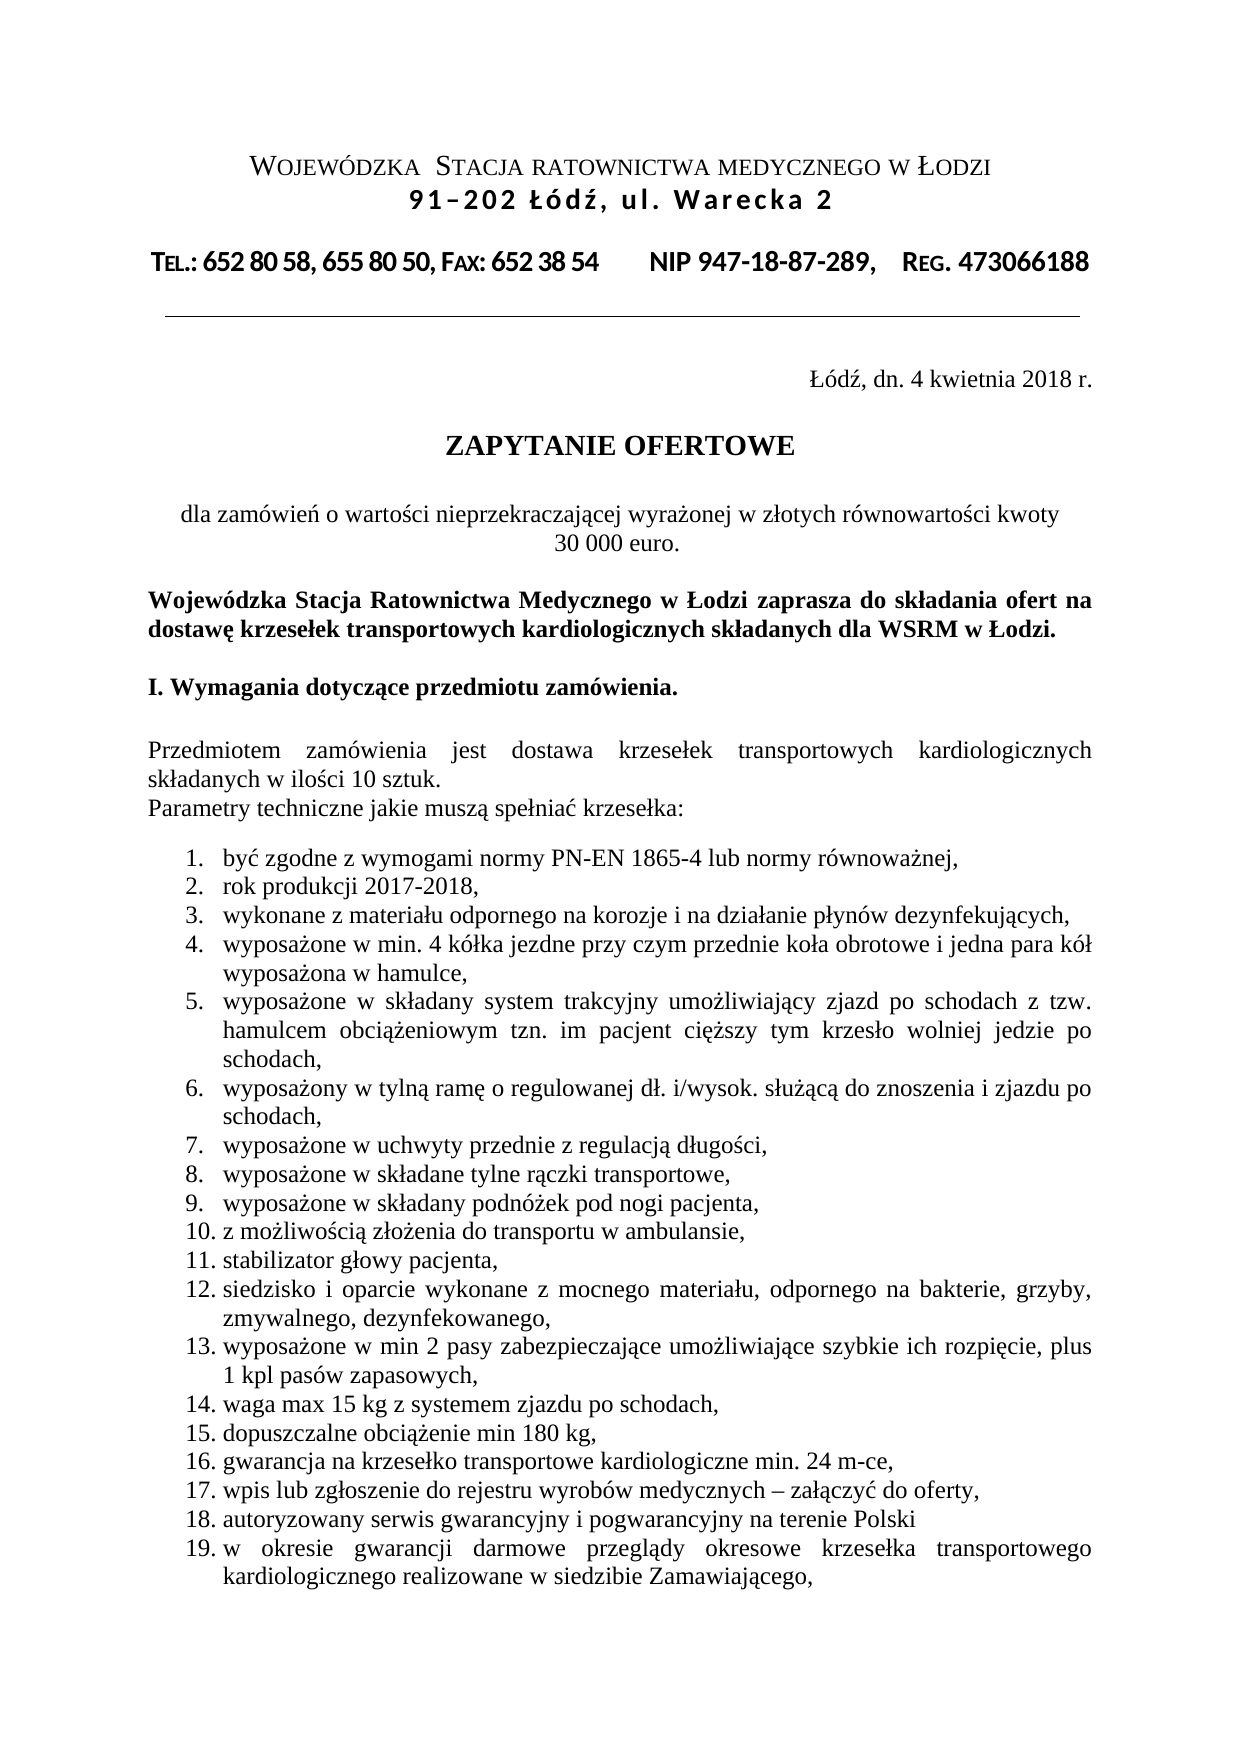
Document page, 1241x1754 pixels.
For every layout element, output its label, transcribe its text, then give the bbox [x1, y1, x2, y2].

list w okresie gwarancji darmowe przeglądy okresowe krzesełka transportowego kardiologicznego realizowane w siedzibie Zamawiającego, [185, 1533, 1093, 1590]
list wykonane z materiału odpornego na korozje i na działanie płynów dezynfekujących, [185, 900, 1093, 929]
list być zgodne z wymogami normy PN-EN 1865-4 lub normy równoważnej, [185, 843, 1093, 871]
list stabilizator głowy pacjenta, [185, 1245, 1093, 1274]
text ZAPYTANIE OFERTOWE [148, 428, 1093, 462]
list wyposażone w składane tylne rączki transportowe, [185, 1159, 1093, 1188]
text I. Wymagania dotyczące przedmiotu zamówienia. [148, 672, 1093, 700]
text Tel.: 652 80 58, 655 80 50, Fax: 652 38 54 NIP 947-18-87-289, Reg. 473066188 [148, 243, 1093, 278]
list wyposażone w min 2 pasy zabezpieczające umożliwiające szybkie ich rozpięcie, plus 1 kpl pasów zapasowych, [185, 1331, 1093, 1389]
text Łódź, dn. 4 kwietnia 2018 r. [148, 364, 1093, 393]
text 91–202 Łódź, ul. Warecka 2 [148, 181, 1093, 217]
list dopuszczalne obciążenie min 180 kg, [185, 1418, 1093, 1446]
list wyposażone w min. 4 kółka jezdne przy czym przednie koła obrotowe i jedna para kół wyposażona w hamulce, [185, 929, 1093, 986]
list wyposażone w składany podnóżek pod nogi pacjenta, [185, 1188, 1093, 1216]
title Wojewódzka Stacja ratownictwa medycznego w Łodzi [148, 148, 1093, 181]
list rok produkcji 2017-2018, [185, 871, 1093, 900]
text Parametry techniczne jakie muszą spełniać krzesełka: [148, 793, 1093, 822]
list wpis lub zgłoszenie do rejestru wyrobów medycznych – załączyć do oferty, [185, 1475, 1093, 1504]
list gwarancja na krzesełko transportowe kardiologiczne min. 24 m-ce, [185, 1446, 1093, 1475]
list waga max 15 kg z systemem zjazdu po schodach, [185, 1389, 1093, 1418]
list siedzisko i oparcie wykonane z mocnego materiału, odpornego na bakterie, grzyby, zmywalnego, dezynfekowanego, [185, 1274, 1093, 1331]
list z możliwością złożenia do transportu w ambulansie, [185, 1216, 1093, 1245]
text Przedmiotem zamówienia jest dostawa krzesełek transportowych kardiologicznych składanych w ilości 10 sztuk. [148, 736, 1093, 793]
list autoryzowany serwis gwarancyjny i pogwarancyjny na terenie Polski [185, 1504, 1093, 1533]
text 30 000 euro. [148, 528, 1093, 557]
list wyposażone w uchwyty przednie z regulacją długości, [185, 1130, 1093, 1159]
list wyposażone w składany system trakcyjny umożliwiający zjazd po schodach z tzw. hamulcem obciążeniowym tzn. im pacjent cięższy tym krzesło wolniej jedzie po schodach, [185, 986, 1093, 1073]
text Wojewódzka Stacja Ratownictwa Medycznego w Łodzi zaprasza do składania ofert na dostawę krzesełek transportowych kardiologicznych składanych dla WSRM w Łodzi. [148, 585, 1093, 643]
list wyposażony w tylną ramę o regulowanej dł. i/wysok. służącą do znoszenia i zjazdu po schodach, [185, 1073, 1093, 1130]
text dla zamówień o wartości nieprzekraczającej wyrażonej w złotych równowartości kwoty [148, 499, 1093, 528]
